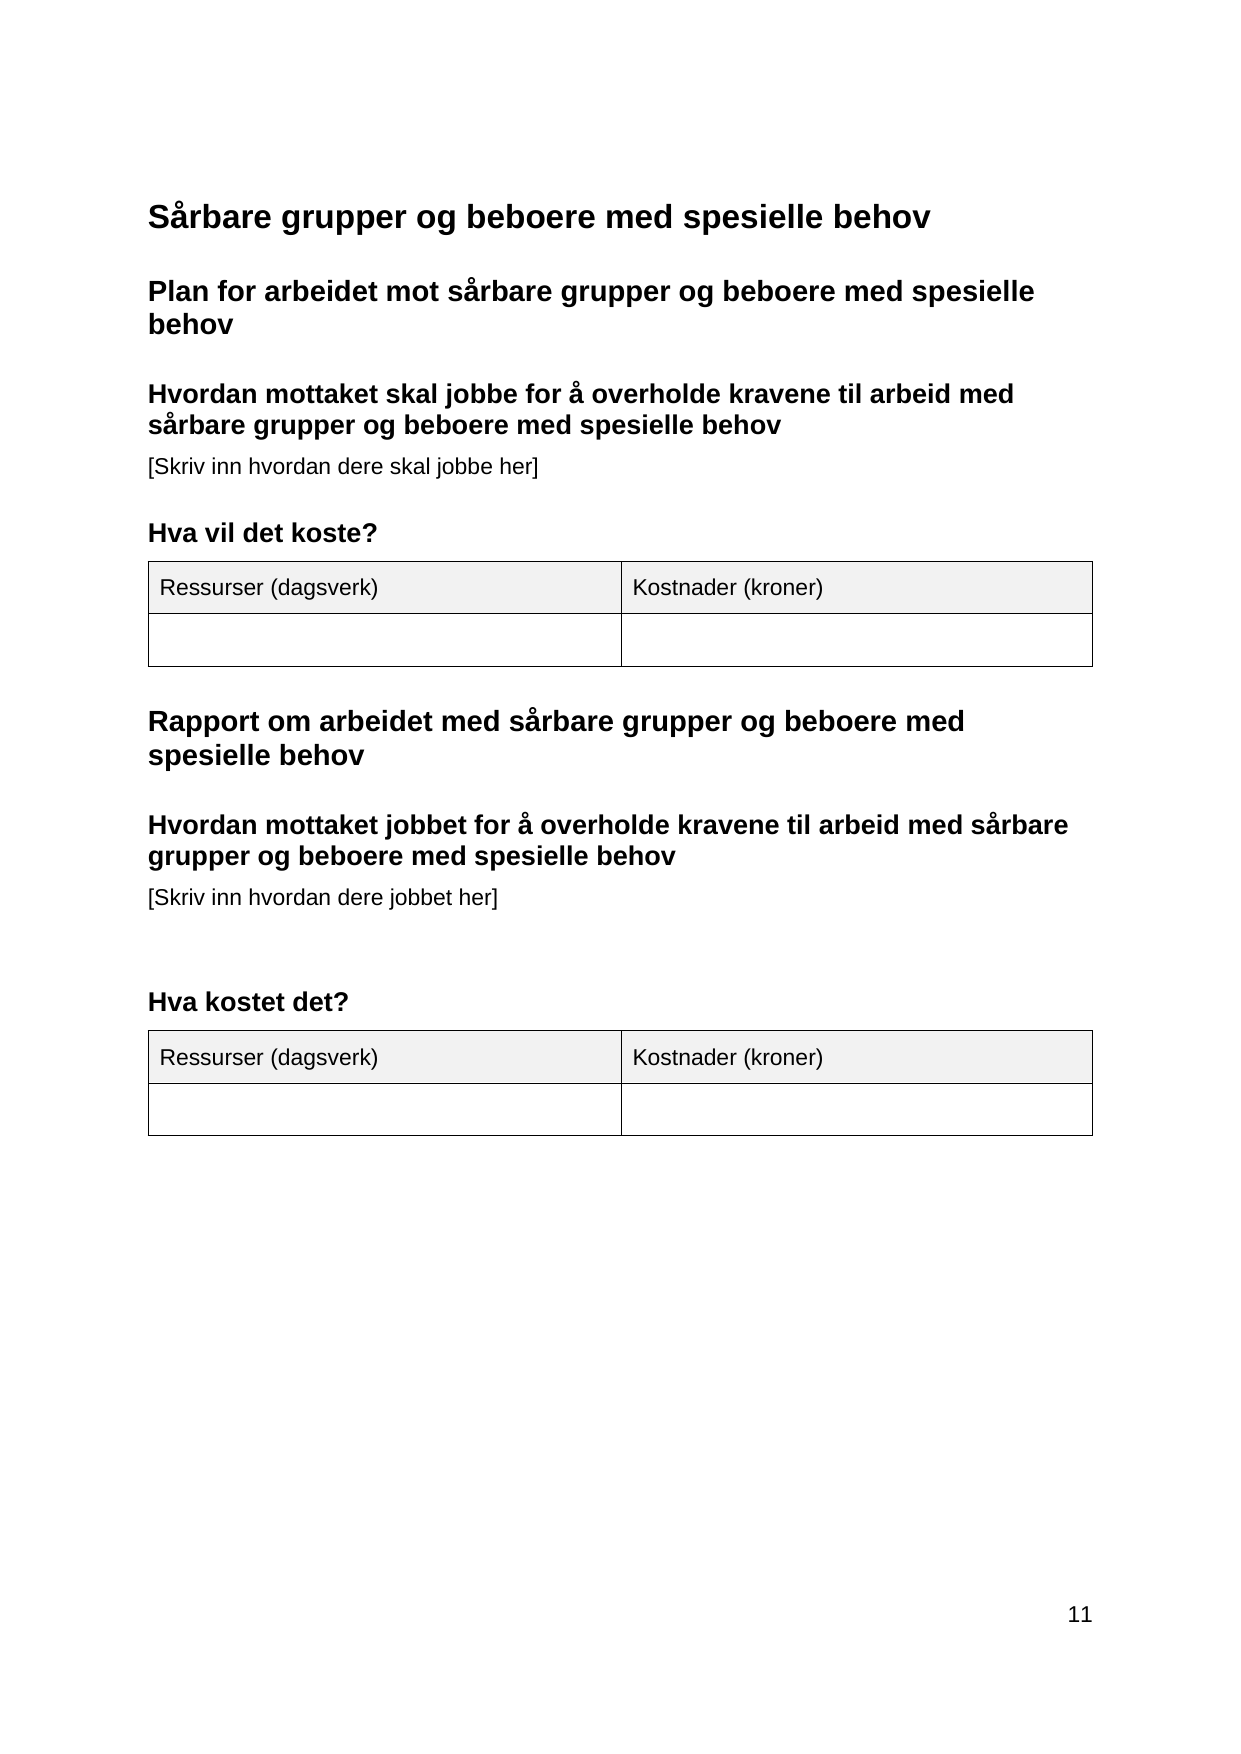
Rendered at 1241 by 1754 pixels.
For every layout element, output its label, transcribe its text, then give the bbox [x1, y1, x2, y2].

table_cell [149, 1084, 621, 1135]
table_cell [149, 614, 621, 666]
table_cell [622, 1084, 1092, 1135]
table_header Kostnader (kroner) [622, 1031, 1092, 1082]
subtitle Plan for arbeidet mot sårbare grupper og beboere med spesielle behov [148, 273, 1093, 341]
text [Skriv inn hvordan dere jobbet her] [148, 884, 1093, 910]
table_header Kostnader (kroner) [622, 562, 1092, 613]
table_header Ressurser (dagsverk) [149, 562, 621, 613]
subtitle Hvordan mottaket jobbet for å overholde kravene til arbeid med sårbare grupper og beboere med spesielle behov [148, 809, 1093, 871]
table_cell [622, 614, 1092, 666]
subtitle Hva kostet det? [148, 986, 1093, 1018]
table_header Ressurser (dagsverk) [149, 1031, 621, 1082]
subtitle Sårbare grupper og beboere med spesielle behov [148, 198, 1093, 236]
subtitle Rapport om arbeidet med sårbare grupper og beboere med spesielle behov [148, 704, 1093, 771]
subtitle Hva vil det koste? [148, 517, 1093, 548]
subtitle Hvordan mottaket skal jobbe for å overholde kravene til arbeid med sårbare grupper og beboere med spesielle behov [148, 378, 1093, 441]
text [Skriv inn hvordan dere skal jobbe her] [148, 453, 1093, 479]
